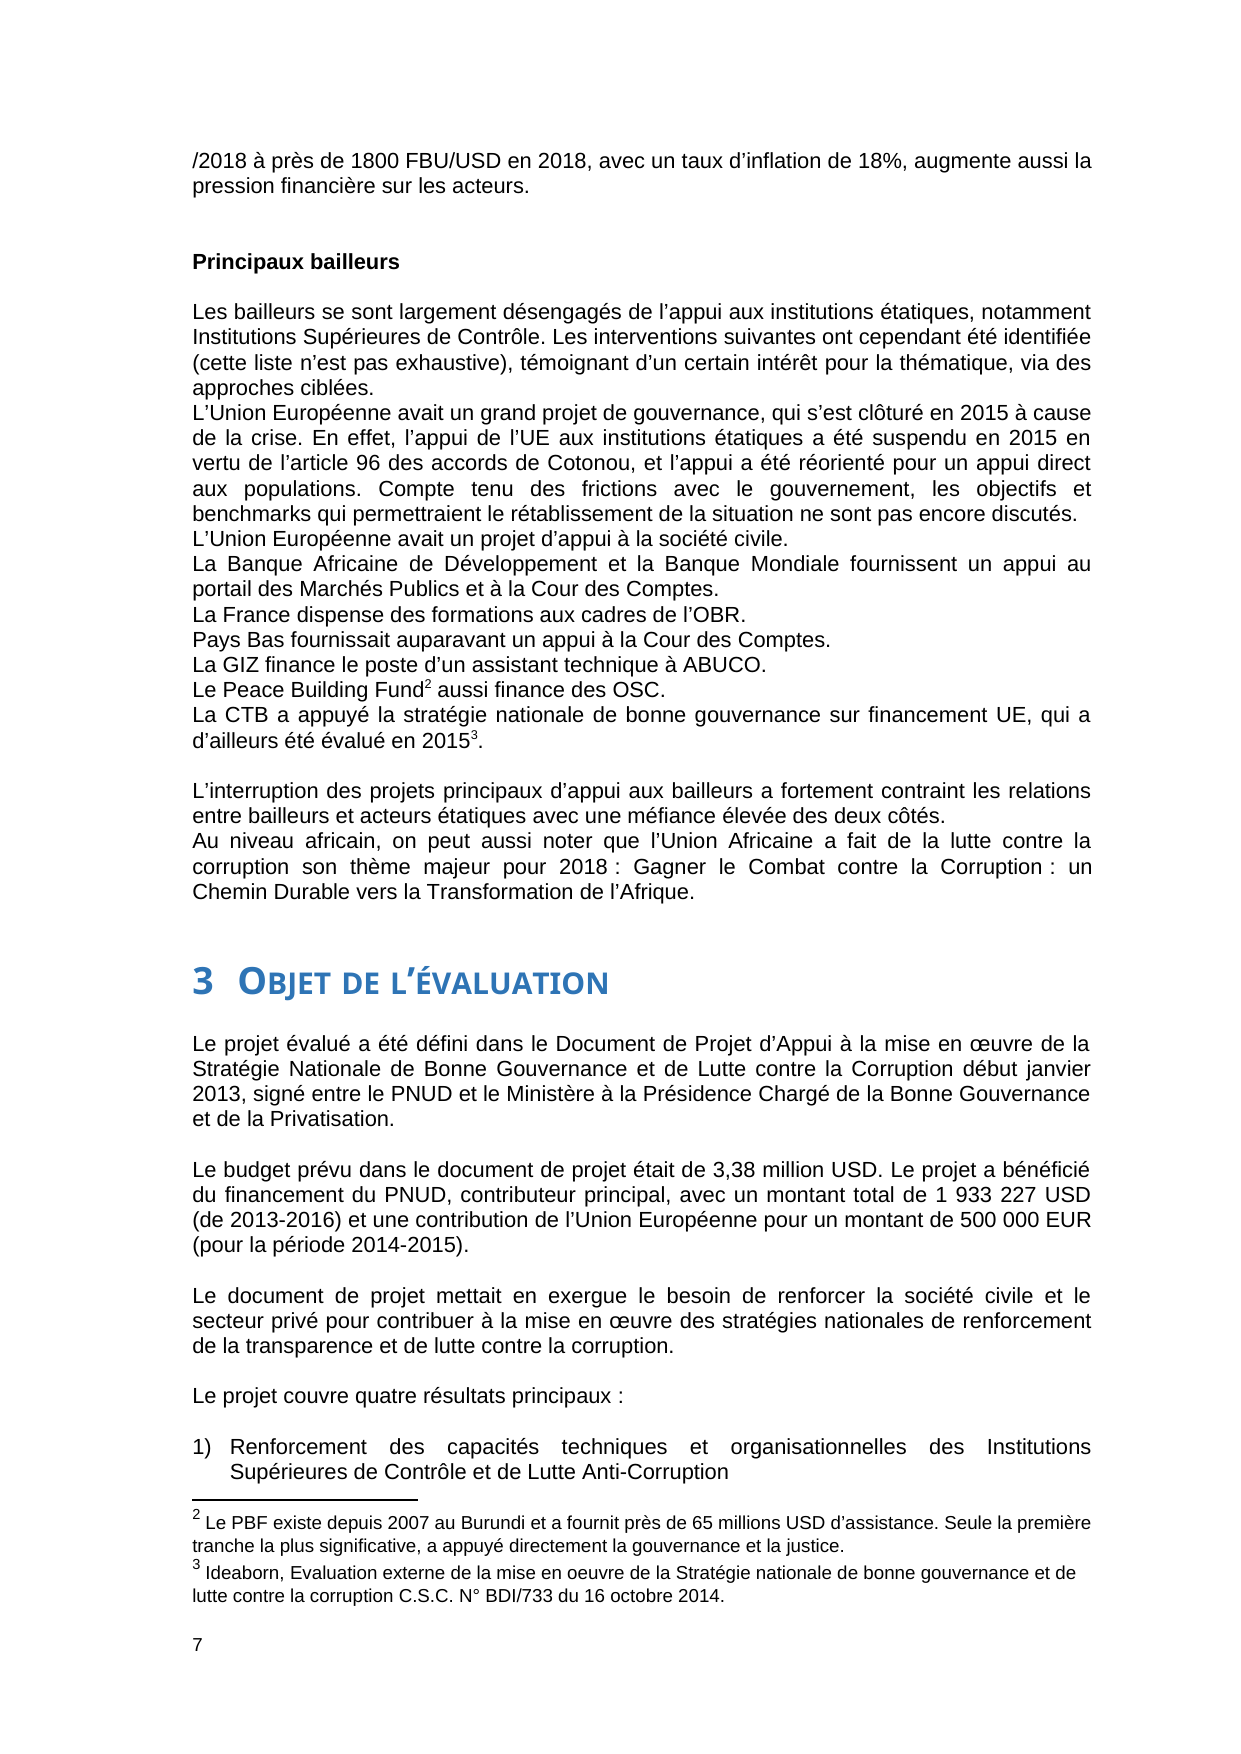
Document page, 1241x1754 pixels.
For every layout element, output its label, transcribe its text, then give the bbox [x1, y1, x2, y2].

text L’Union Européenne avait un grand projet de gouvernance, qui s’est clôturé en 2015 à cause de la crise. En effet, l’appui de l’UE aux institutions étatiques a été suspendu en 2015 en vertu de l’article 96 des accords de Cotonou, et l’appui a été réorienté pour un appui direct aux populations. Compte tenu des frictions avec le gouvernement, les objectifs et benchmarks qui permettraient le rétablissement de la situation ne sont pas encore discutés. [192, 400, 1092, 526]
text Pays Bas fournissait auparavant un appui à la Cour des Comptes. [192, 627, 1092, 652]
text Le projet évalué a été défini dans le Document de Projet d’Appui à la mise en œuvre de la Stratégie Nationale de Bonne Gouvernance et de Lutte contre la Corruption début janvier 2013, signé entre le PNUD et le Ministère à la Présidence Chargé de la Bonne Gouvernance et de la Privatisation. [192, 1030, 1092, 1131]
text La Banque Africaine de Développement et la Banque Mondiale fournissent un appui au portail des Marchés Publics et à la Cour des Comptes. [192, 551, 1092, 601]
text Le document de projet mettait en exergue le besoin de renforcer la société civile et le secteur privé pour contribuer à la mise en œuvre des stratégies nationales de renforcement de la transparence et de lutte contre la corruption. [192, 1282, 1092, 1358]
text L’Union Européenne avait un projet d’appui à la société civile. [192, 526, 1092, 551]
list Renforcement des capacités techniques et organisationnelles des Institutions Supérieures de Contrôle et de Lutte Anti-Corruption [192, 1434, 1092, 1484]
text Le budget prévu dans le document de projet était de 3,38 million USD. Le projet a bénéficié du financement du PNUD, contributeur principal, avec un montant total de 1 933 227 USD (de 2013-2016) et une contribution de l’Union Européenne pour un montant de 500 000 EUR (pour la période 2014-2015). [192, 1156, 1092, 1257]
text L’interruption des projets principaux d’appui aux bailleurs a fortement contraint les relations entre bailleurs et acteurs étatiques avec une méfiance élevée des deux côtés. [192, 778, 1092, 828]
subtitle Objet de l’évaluation [192, 954, 1092, 1005]
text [192, 148, 1092, 198]
text La GIZ finance le poste d’un assistant technique à ABUCO. [192, 652, 1092, 677]
text Le projet couvre quatre résultats principaux : [192, 1383, 1092, 1408]
text Le Peace Building Fund aussi finance des OSC. [192, 677, 1092, 702]
text Les bailleurs se sont largement désengagés de l’appui aux institutions étatiques, notamment Institutions Supérieures de Contrôle. Les interventions suivantes ont cependant été identifiée (cette liste n’est pas exhaustive), témoignant d’un certain intérêt pour la thématique, via des approches ciblées. [192, 299, 1092, 400]
text La CTB a appuyé la stratégie nationale de bonne gouvernance sur financement UE, qui a d’ailleurs été évalué en 2015. [192, 702, 1092, 753]
text Au niveau africain, on peut aussi noter que l’Union Africaine a fait de la lutte contre la corruption son thème majeur pour 2018 : Gagner le Combat contre la Corruption : un Chemin Durable vers la Transformation de l’Afrique. [192, 828, 1092, 904]
text Principaux bailleurs [192, 248, 1092, 274]
text La France dispense des formations aux cadres de l’OBR. [192, 601, 1092, 627]
